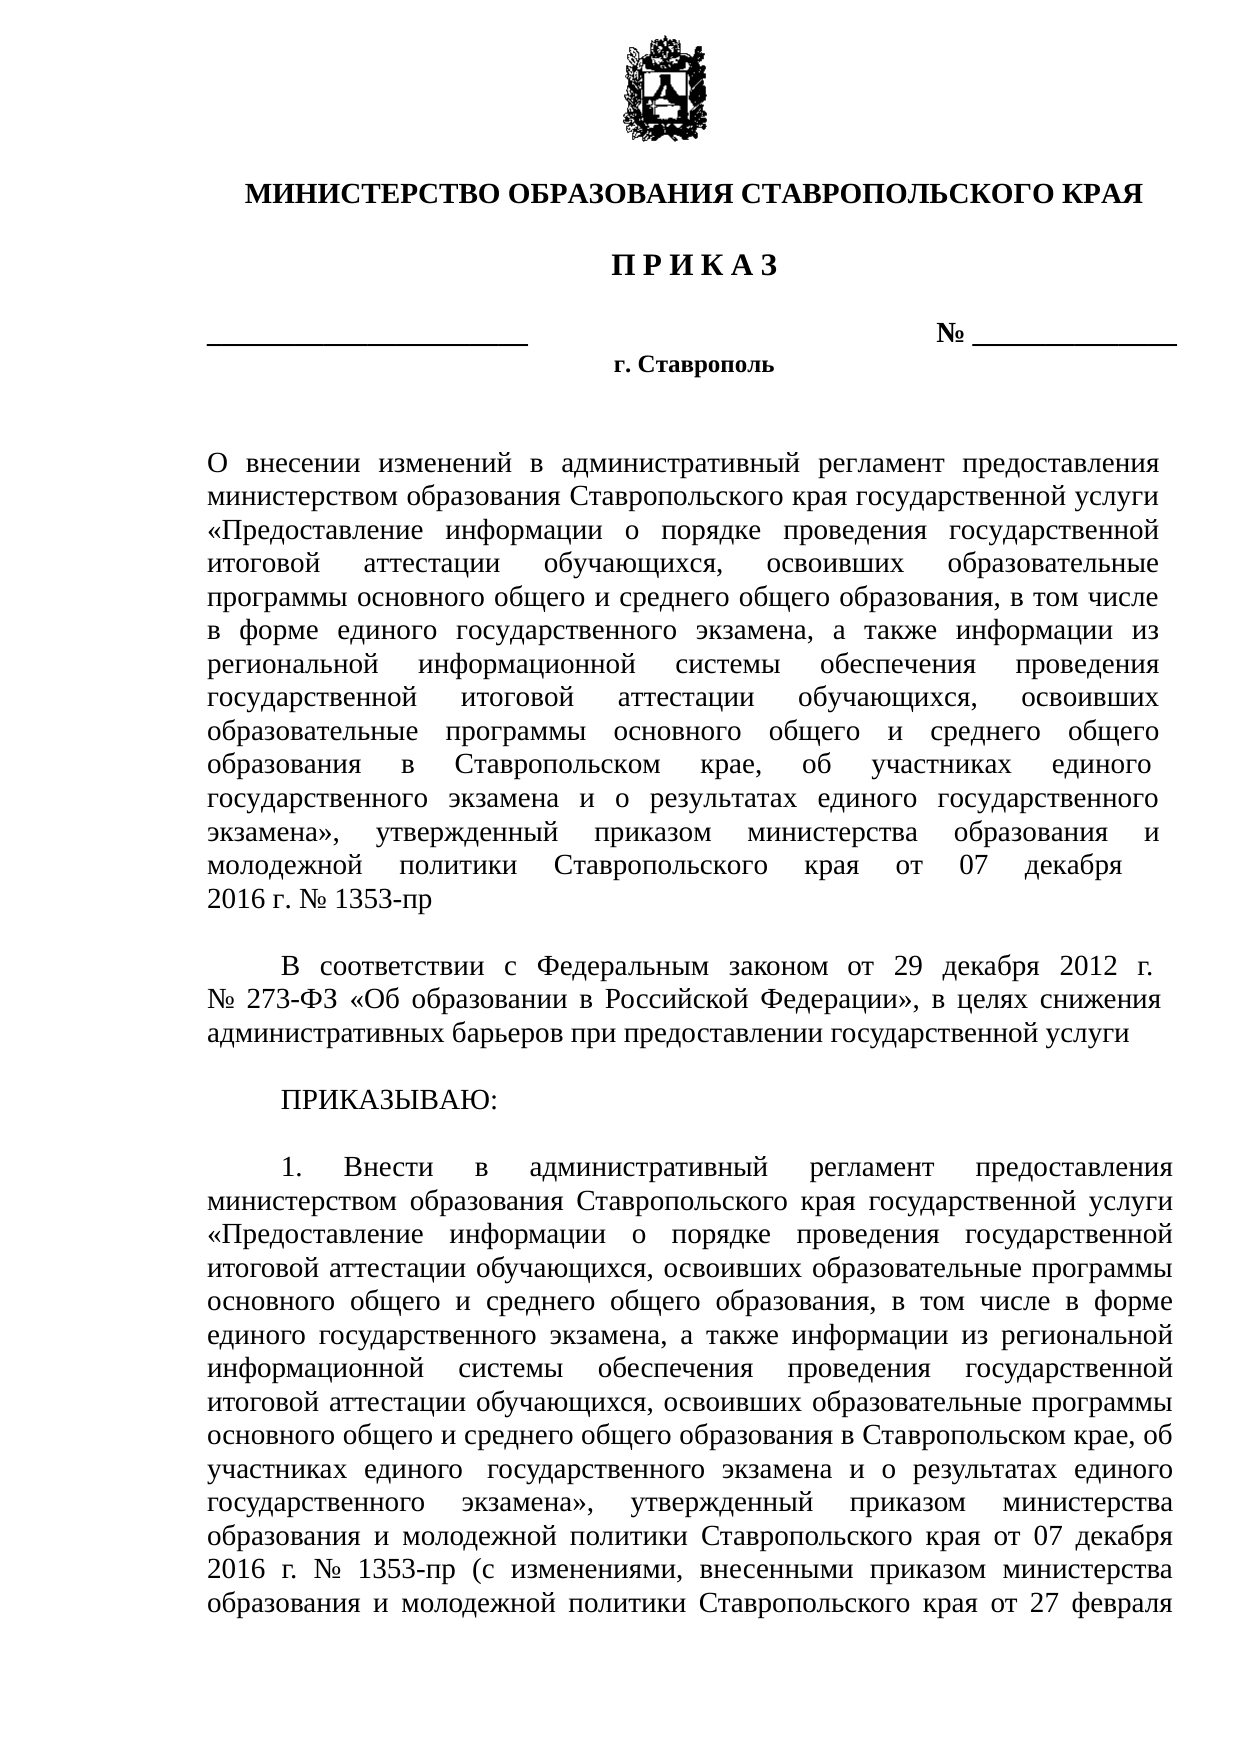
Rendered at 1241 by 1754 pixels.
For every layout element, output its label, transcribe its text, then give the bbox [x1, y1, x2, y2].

text ______________________ № ______________ [207, 315, 1181, 349]
text МИНИСТЕРСТВО ОБРАЗОВАНИЯ СТАВРОПОЛЬСКОГО КРАЯ [207, 176, 1181, 210]
table_header О внесении изменений в административный регламент предоставления министерством образования Ставропольского края государственной услуги «Предоставление информации о порядке проведения государственной итоговой аттестации обучающихся, освоивших образовательные программы основного общего и среднего общего образования, в том числе в форме единого государственного экзамена, а также информации из региональной информационной системы обеспечения проведения государственной итоговой аттестации обучающихся, освоивших образовательные программы основного общего и среднего общего образования в Ставропольском крае, об участниках единого государственного экзамена и о результатах единого государственного экзамена», утвержденный приказом министерства образования и молодежной политики Ставропольского края от 07 декабря 2016 г. № 1353-пр [196, 445, 1201, 914]
text ПРИКАЗ [207, 246, 1181, 282]
picture [603, 24, 731, 162]
text г. Ставрополь [207, 349, 1181, 378]
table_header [196, 948, 1214, 1619]
